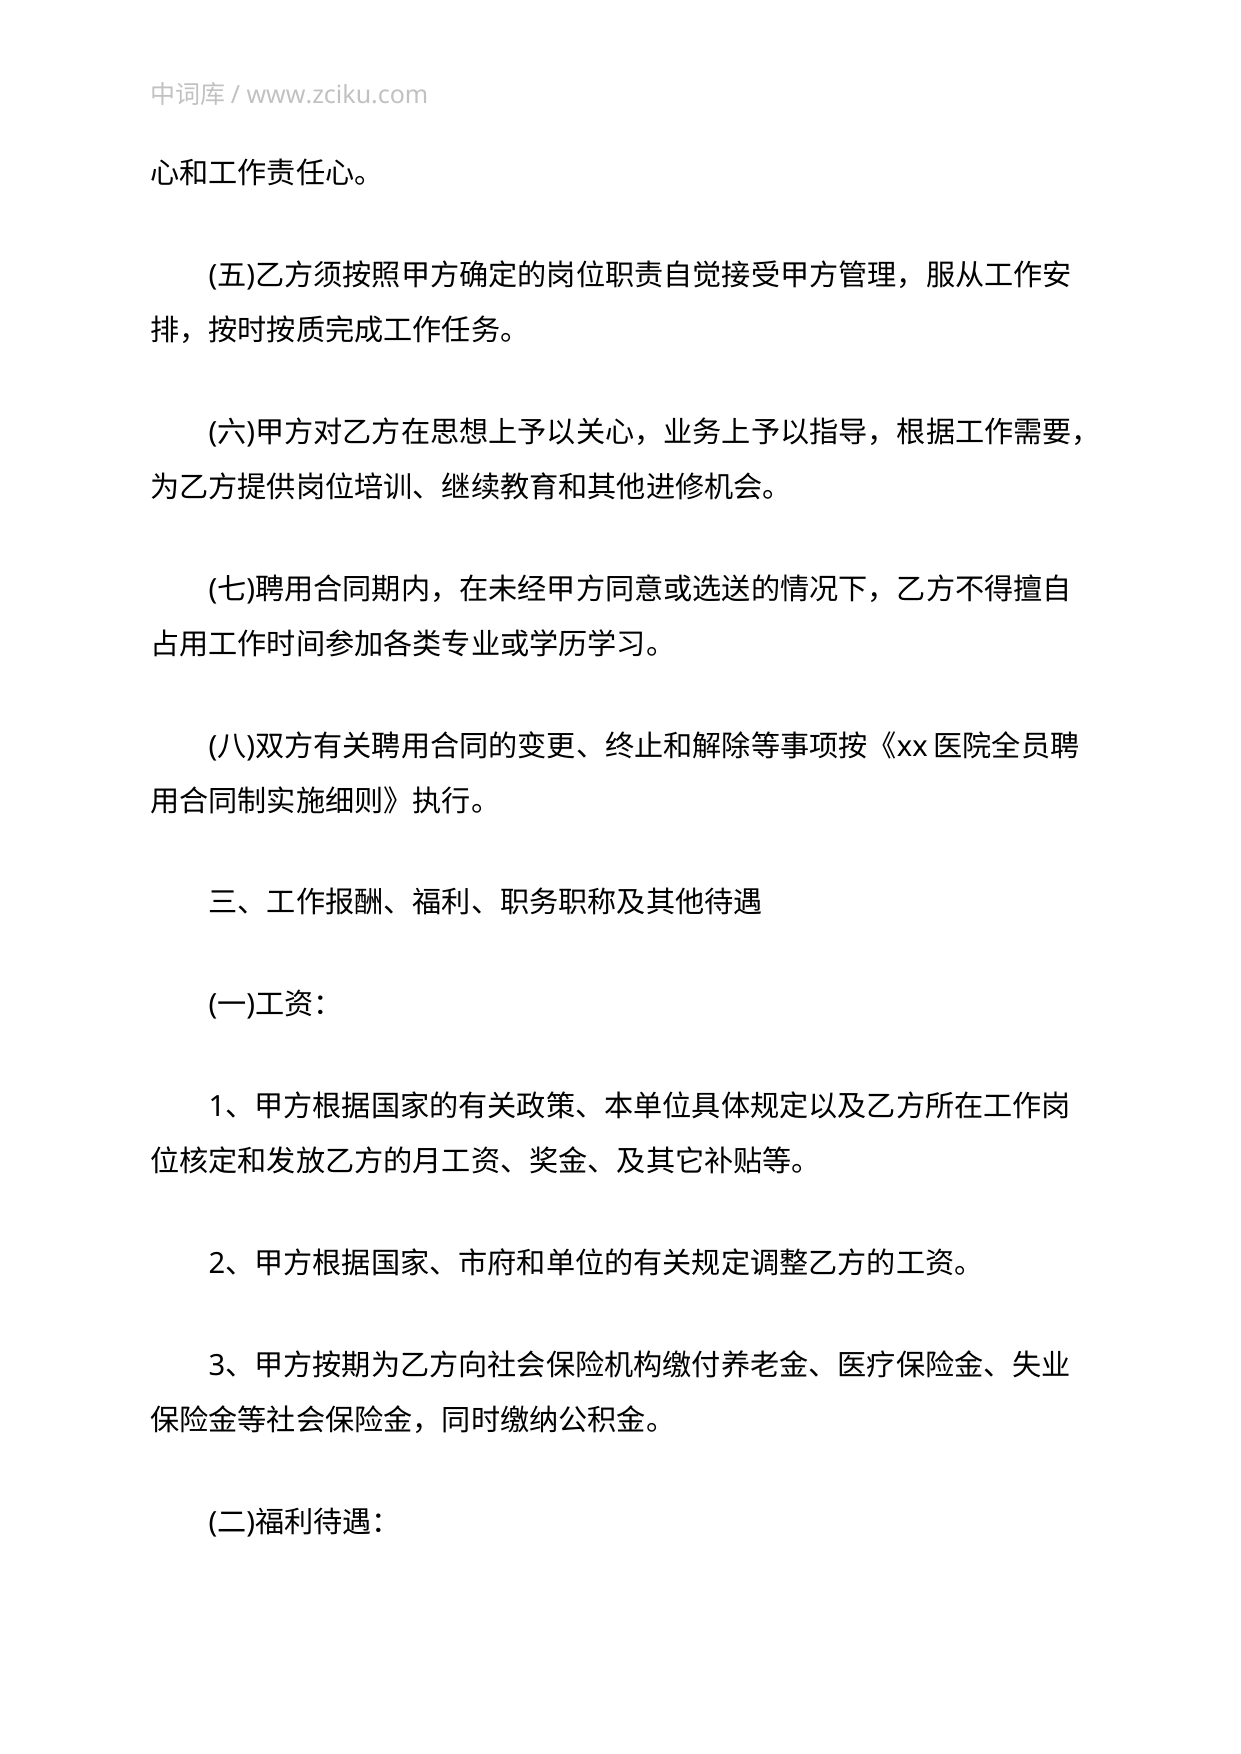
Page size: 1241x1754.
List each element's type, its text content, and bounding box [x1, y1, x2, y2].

text (六)甲方对乙方在思想上予以关心，业务上予以指导，根据工作需要，为乙方提供岗位培训、继续教育和其他进修机会。 [150, 408, 1090, 506]
text 1、甲方根据国家的有关政策、本单位具体规定以及乙方所在工作岗位核定和发放乙方的月工资、奖金、及其它补贴等。 [150, 1083, 1090, 1180]
text 3、甲方按期为乙方向社会保险机构缴付养老金、医疗保险金、失业保险金等社会保险金，同时缴纳公积金。 [150, 1341, 1090, 1439]
text (五)乙方须按照甲方确定的岗位职责自觉接受甲方管理，服从工作安排，按时按质完成工作任务。 [150, 252, 1090, 349]
text 三、工作报酬、福利、职务职称及其他待遇 [150, 879, 1090, 921]
text (七)聘用合同期内，在未经甲方同意或选送的情况下，乙方不得擅自占用工作时间参加各类专业或学历学习。 [150, 565, 1090, 663]
text (八)双方有关聘用合同的变更、终止和解除等事项按《xx医院全员聘用合同制实施细则》执行。 [150, 722, 1090, 819]
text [150, 150, 1090, 192]
text 2、甲方根据国家、市府和单位的有关规定调整乙方的工资。 [150, 1239, 1090, 1282]
text (二)福利待遇： [150, 1498, 1090, 1541]
text (一)工资： [150, 981, 1090, 1023]
